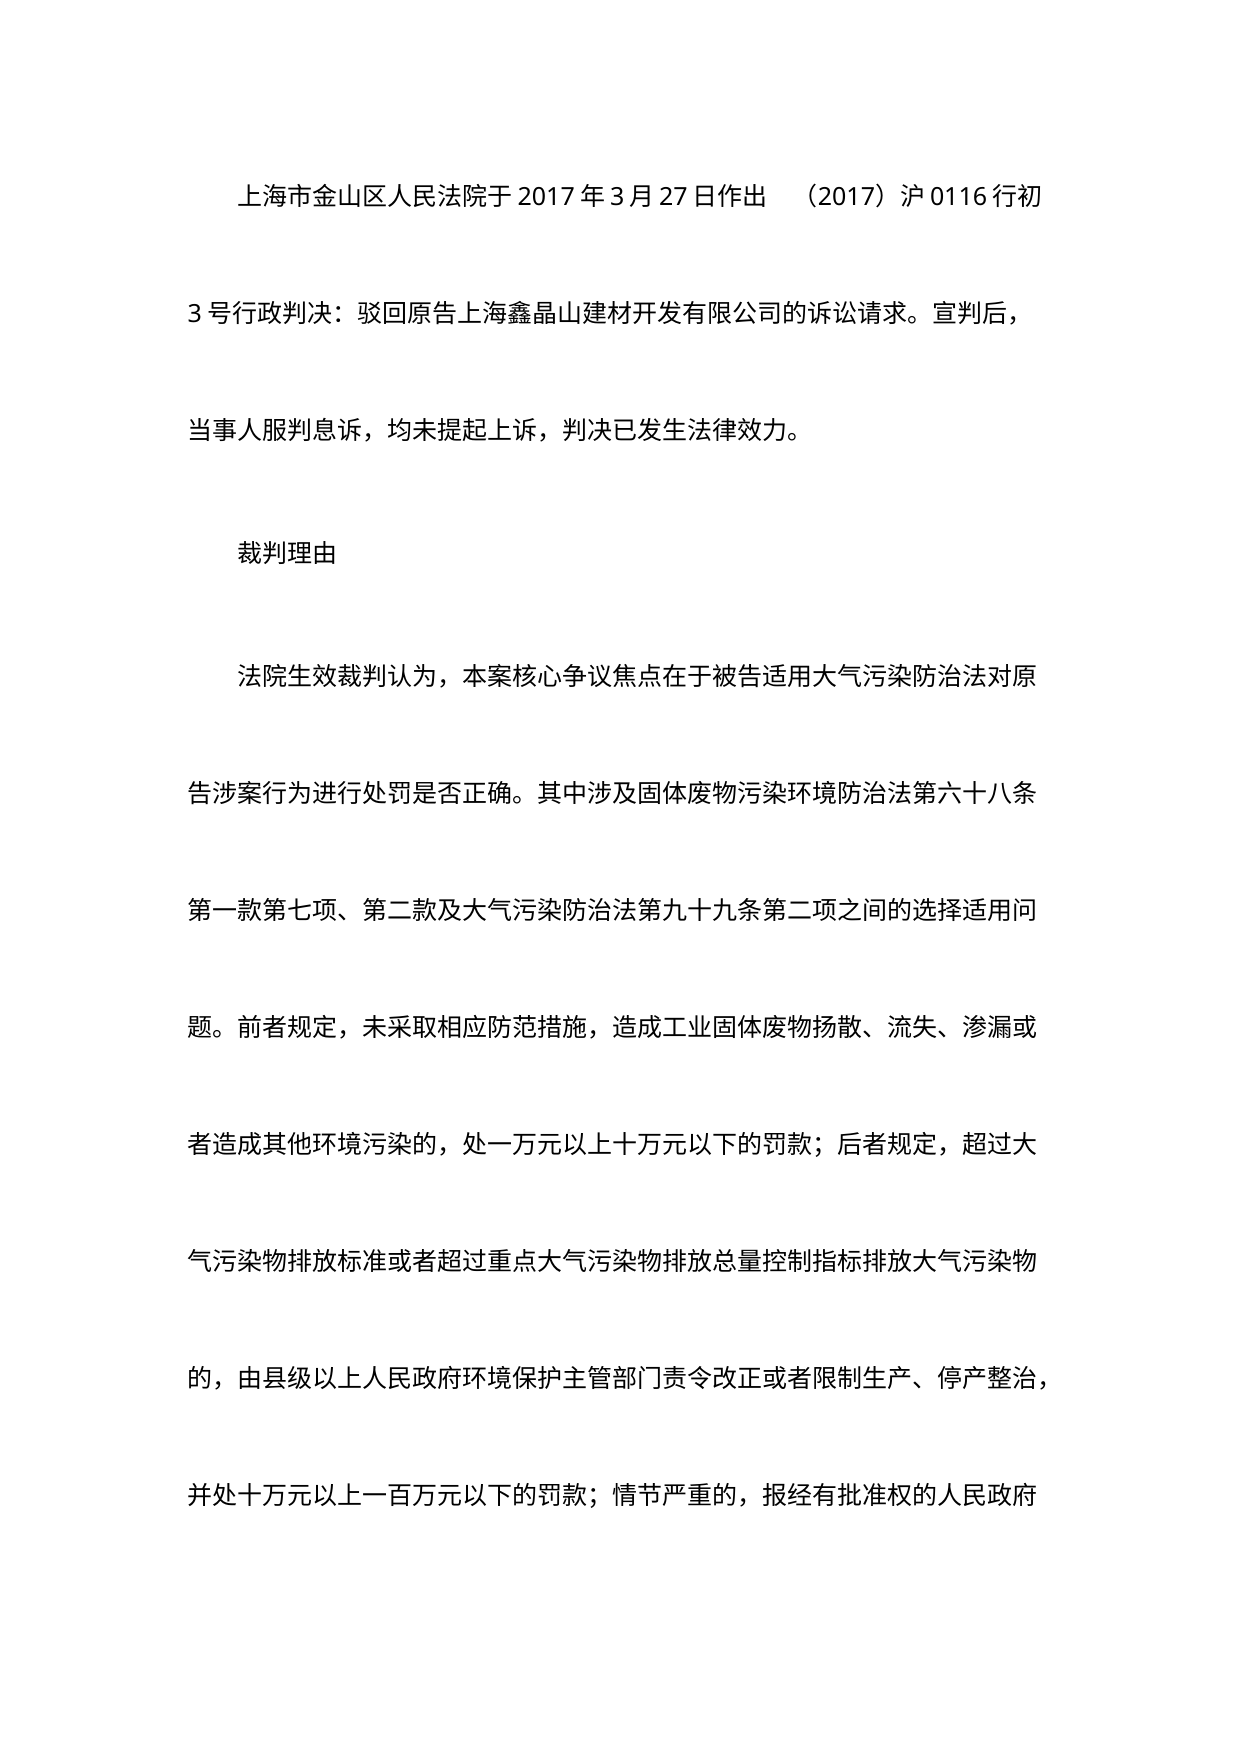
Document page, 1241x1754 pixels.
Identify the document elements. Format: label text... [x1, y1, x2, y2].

text 裁判理由 [187, 519, 1053, 584]
text 上海市金山区人民法院于2017年3月27日作出 （2017）沪0116行初3号行政判决：驳回原告上海鑫晶山建材开发有限公司的诉讼请求。宣判后，当事人服判息诉，均未提起上诉，判决已发生法律效力。 [187, 162, 1053, 461]
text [187, 642, 1053, 1526]
